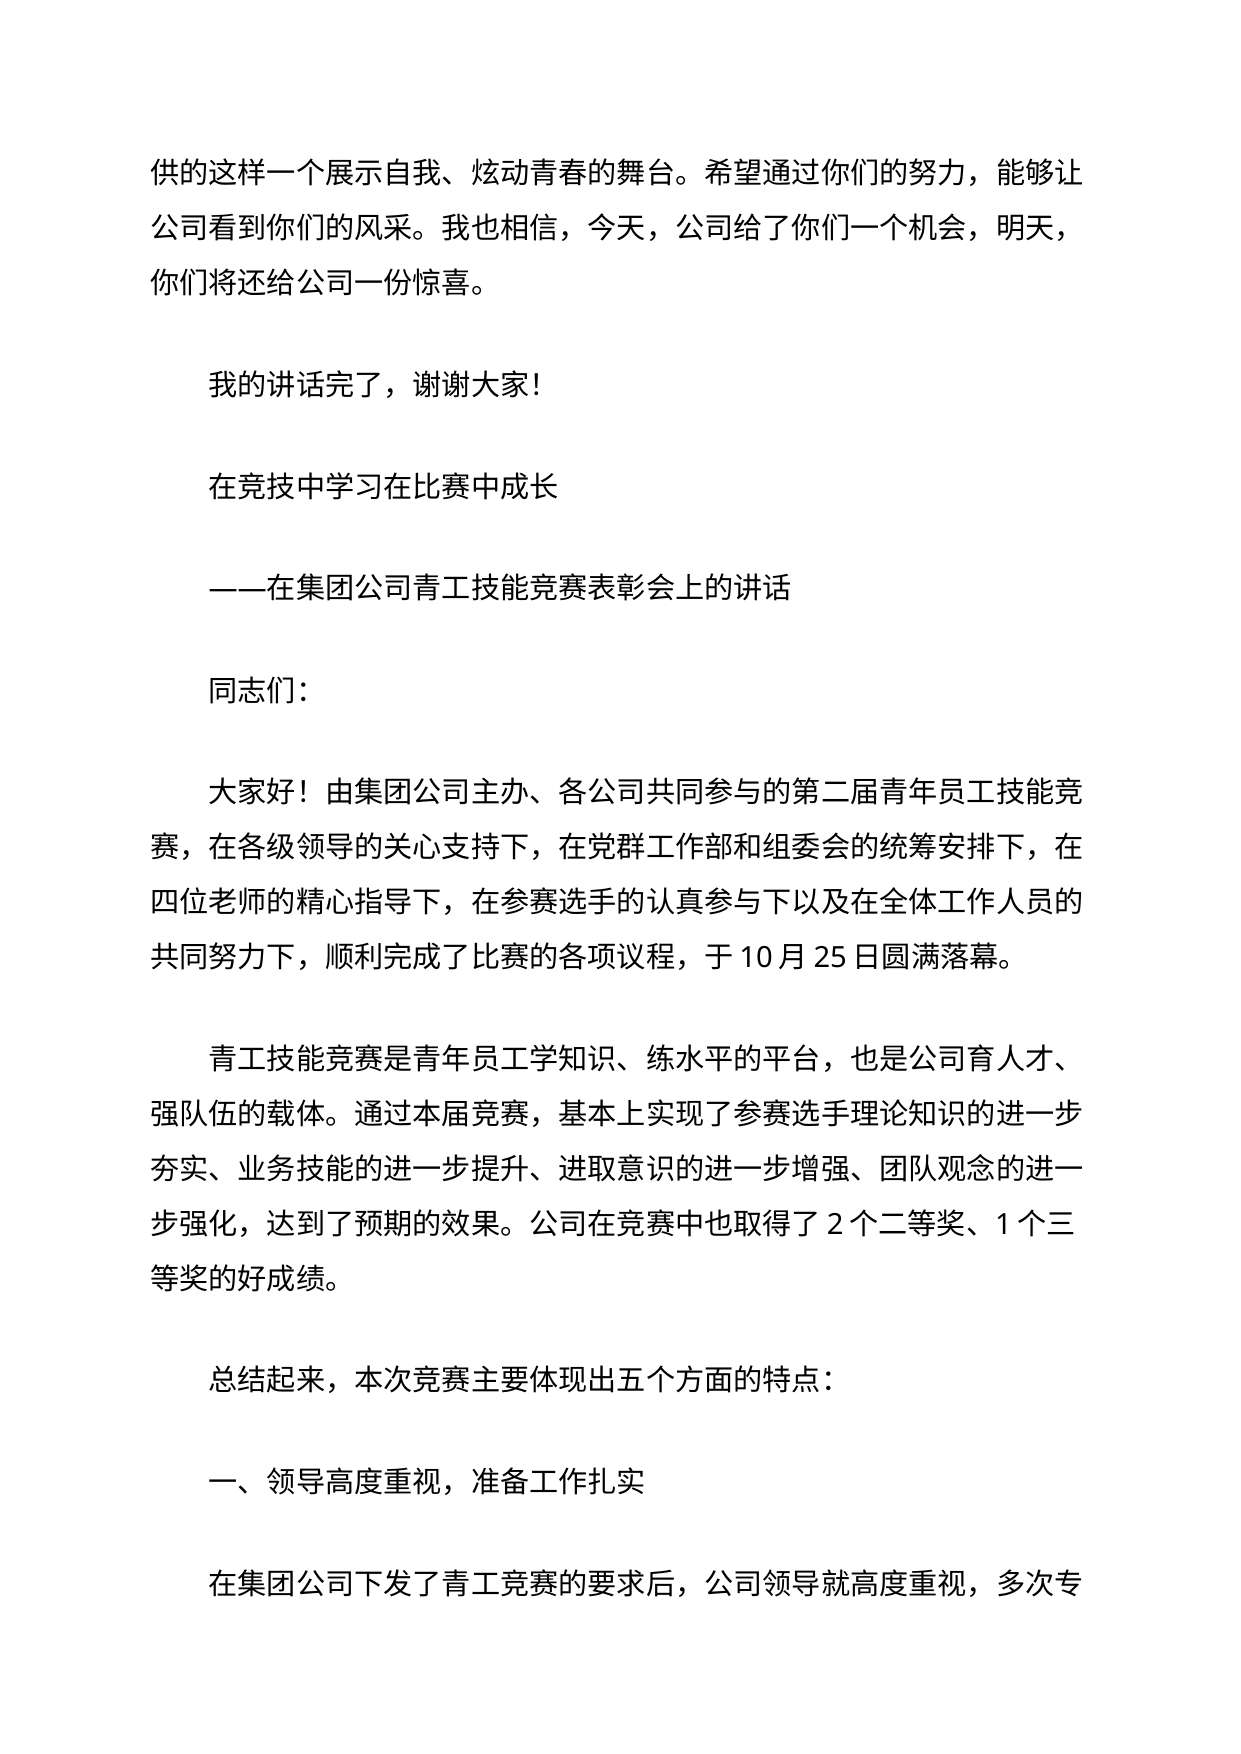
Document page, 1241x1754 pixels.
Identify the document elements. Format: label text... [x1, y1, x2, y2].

text 总结起来，本次竞赛主要体现出五个方面的特点： [150, 1357, 1090, 1399]
text 我的讲话完了，谢谢大家！ [150, 362, 1090, 404]
text 青工技能竞赛是青年员工学知识、练水平的平台，也是公司育人才、强队伍的载体。通过本届竞赛，基本上实现了参赛选手理论知识的进一步夯实、业务技能的进一步提升、进取意识的进一步增强、团队观念的进一步强化，达到了预期的效果。公司在竞赛中也取得了2个二等奖、1个三等奖的好成绩。 [150, 1036, 1090, 1297]
text 一、领导高度重视，准备工作扎实 [150, 1459, 1090, 1501]
text ——在集团公司青工技能竞赛表彰会上的讲话 [150, 565, 1090, 607]
text 大家好！由集团公司主办、各公司共同参与的第二届青年员工技能竞赛，在各级领导的关心支持下，在党群工作部和组委会的统筹安排下，在四位老师的精心指导下，在参赛选手的认真参与下以及在全体工作人员的共同努力下，顺利完成了比赛的各项议程，于10月25日圆满落幕。 [150, 769, 1090, 976]
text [150, 1561, 1090, 1603]
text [150, 150, 1090, 302]
text 在竞技中学习在比赛中成长 [150, 463, 1090, 506]
text 同志们： [150, 667, 1090, 709]
